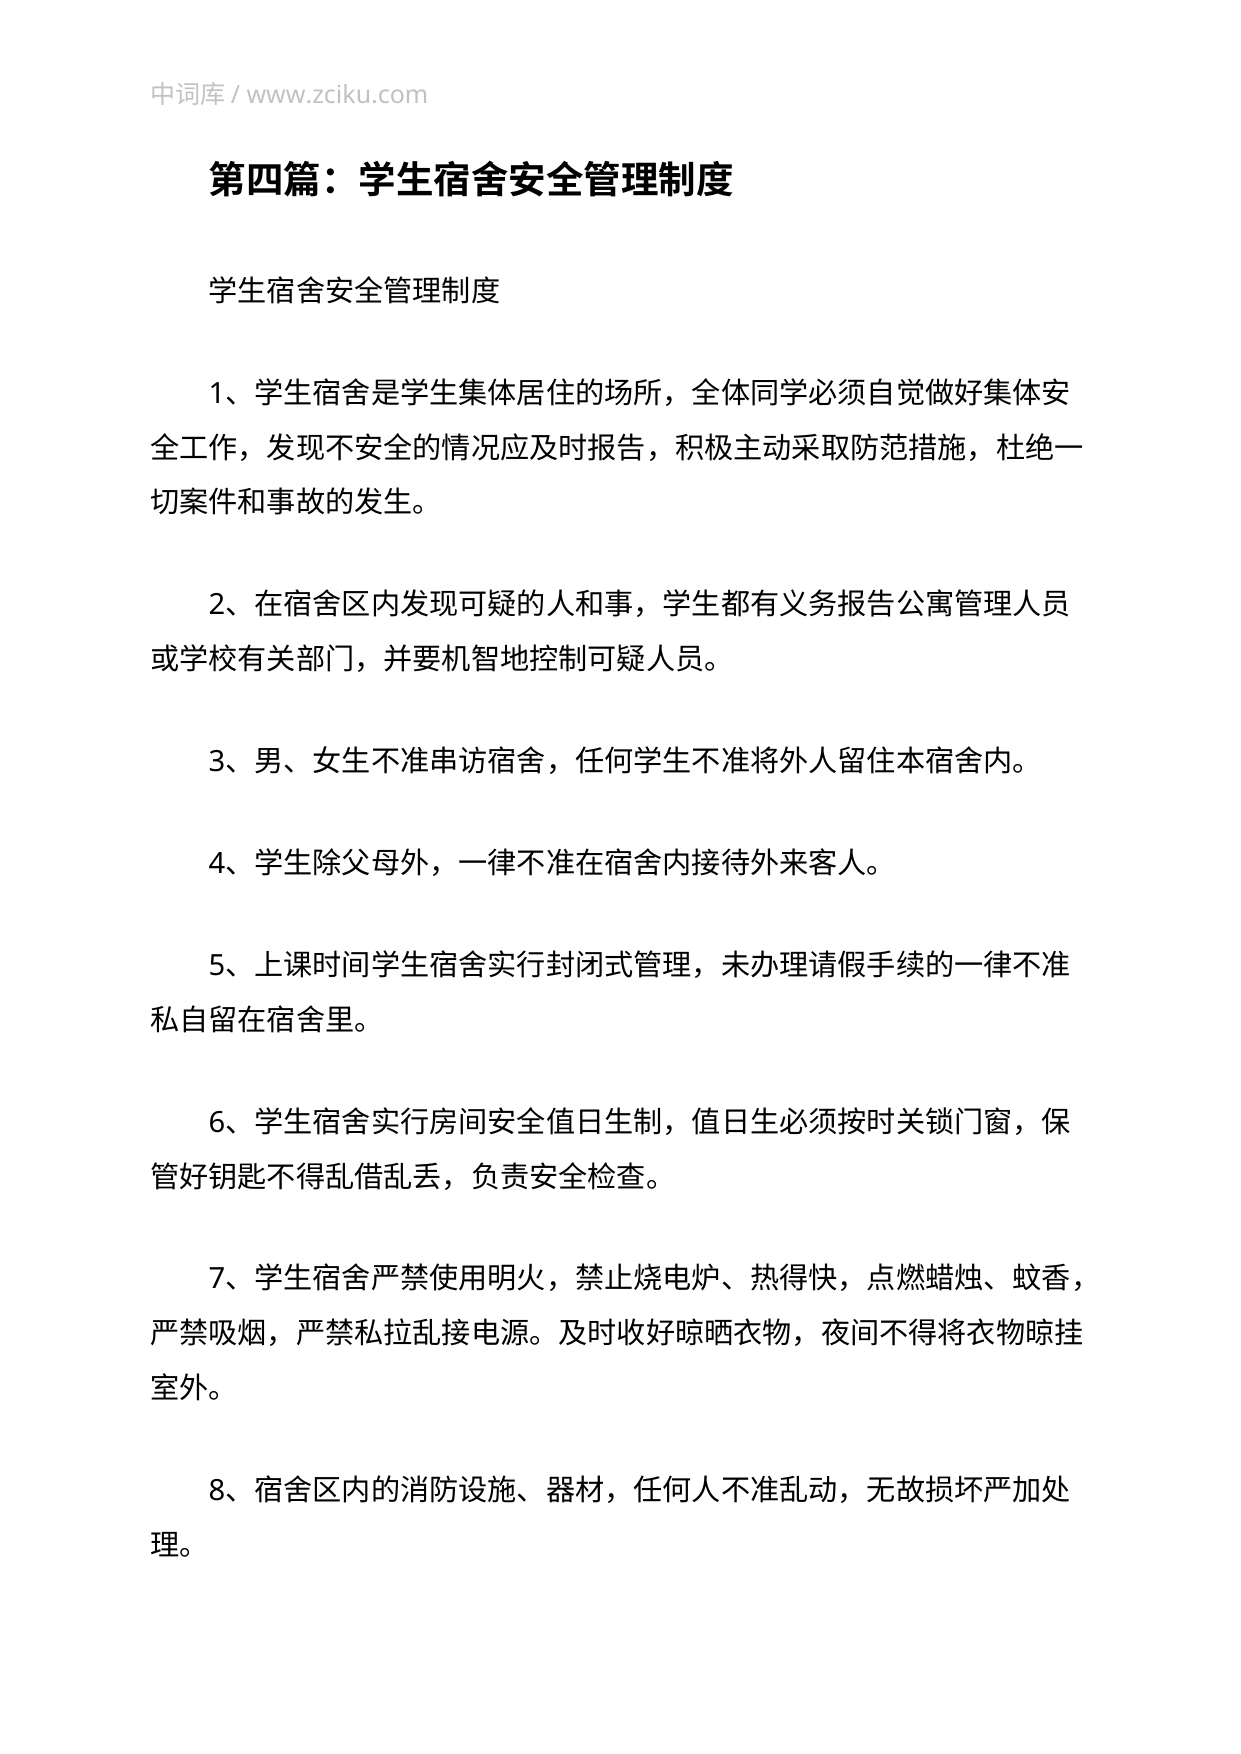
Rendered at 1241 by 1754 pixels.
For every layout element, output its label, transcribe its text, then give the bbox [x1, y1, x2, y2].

text 学生宿舍安全管理制度 [150, 267, 1090, 310]
text 3、男、女生不准串访宿舍，任何学生不准将外人留住本宿舍内。 [150, 738, 1090, 780]
text 4、学生除父母外，一律不准在宿舍内接待外来客人。 [150, 839, 1090, 882]
text 2、在宿舍区内发现可疑的人和事，学生都有义务报告公寓管理人员或学校有关部门，并要机智地控制可疑人员。 [150, 581, 1090, 678]
text 5、上课时间学生宿舍实行封闭式管理，未办理请假手续的一律不准私自留在宿舍里。 [150, 942, 1090, 1039]
text 7、学生宿舍严禁使用明火，禁止烧电炉、热得快，点燃蜡烛、蚊香，严禁吸烟，严禁私拉乱接电源。及时收好晾晒衣物，夜间不得将衣物晾挂室外。 [150, 1255, 1090, 1407]
text 第四篇：学生宿舍安全管理制度 [150, 150, 1090, 204]
text 6、学生宿舍实行房间安全值日生制，值日生必须按时关锁门窗，保管好钥匙不得乱借乱丢，负责安全检查。 [150, 1098, 1090, 1196]
text 1、学生宿舍是学生集体居住的场所，全体同学必须自觉做好集体安全工作，发现不安全的情况应及时报告，积极主动采取防范措施，杜绝一切案件和事故的发生。 [150, 369, 1090, 521]
text 8、宿舍区内的消防设施、器材，任何人不准乱动，无故损坏严加处理。 [150, 1467, 1090, 1564]
